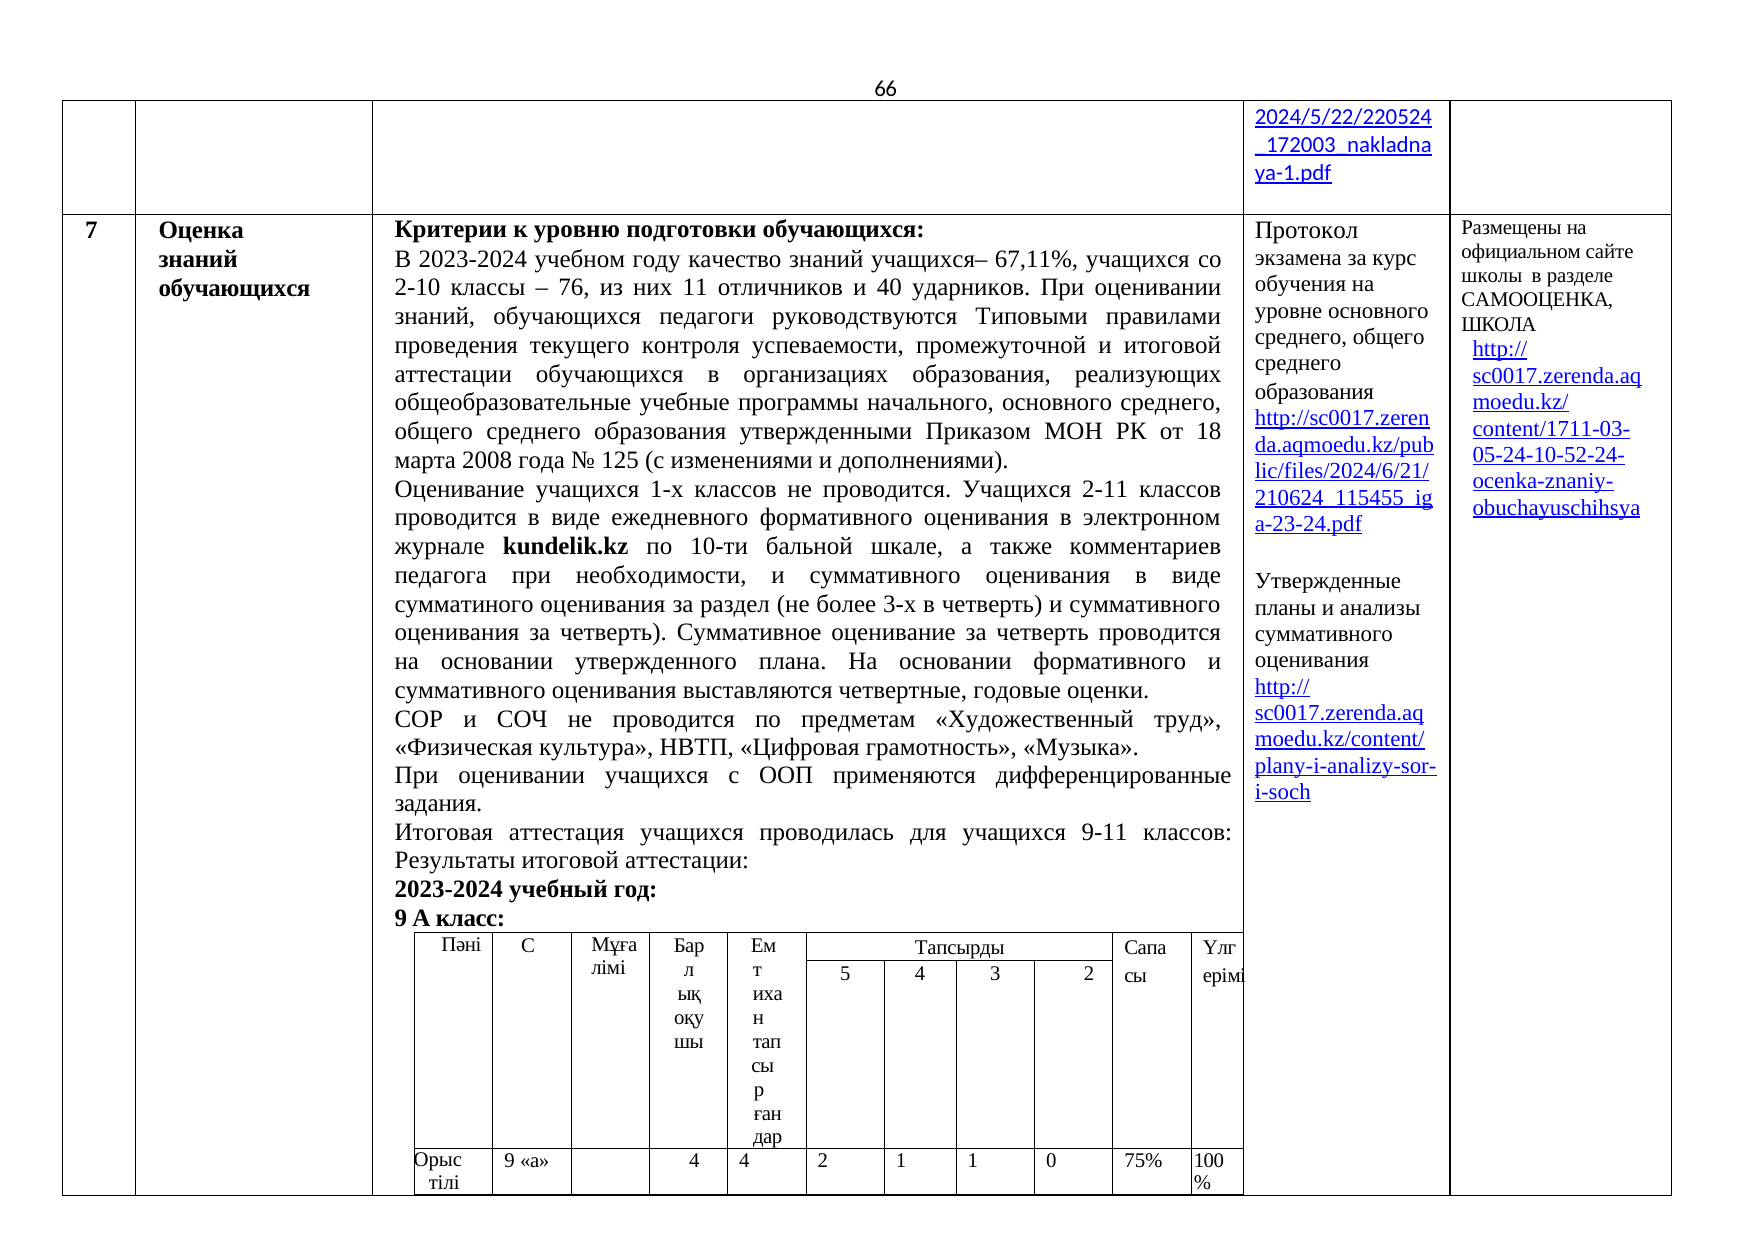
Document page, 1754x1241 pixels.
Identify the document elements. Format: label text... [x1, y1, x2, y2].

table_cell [1451, 215, 1671, 1195]
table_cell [373, 101, 1243, 214]
table_cell 7 [63, 215, 135, 1195]
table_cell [1244, 215, 1449, 1195]
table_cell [1244, 101, 1449, 214]
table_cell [1451, 101, 1671, 214]
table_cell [136, 215, 372, 1195]
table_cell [136, 101, 372, 214]
table_cell 6 [63, 101, 135, 214]
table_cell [373, 215, 1243, 1195]
